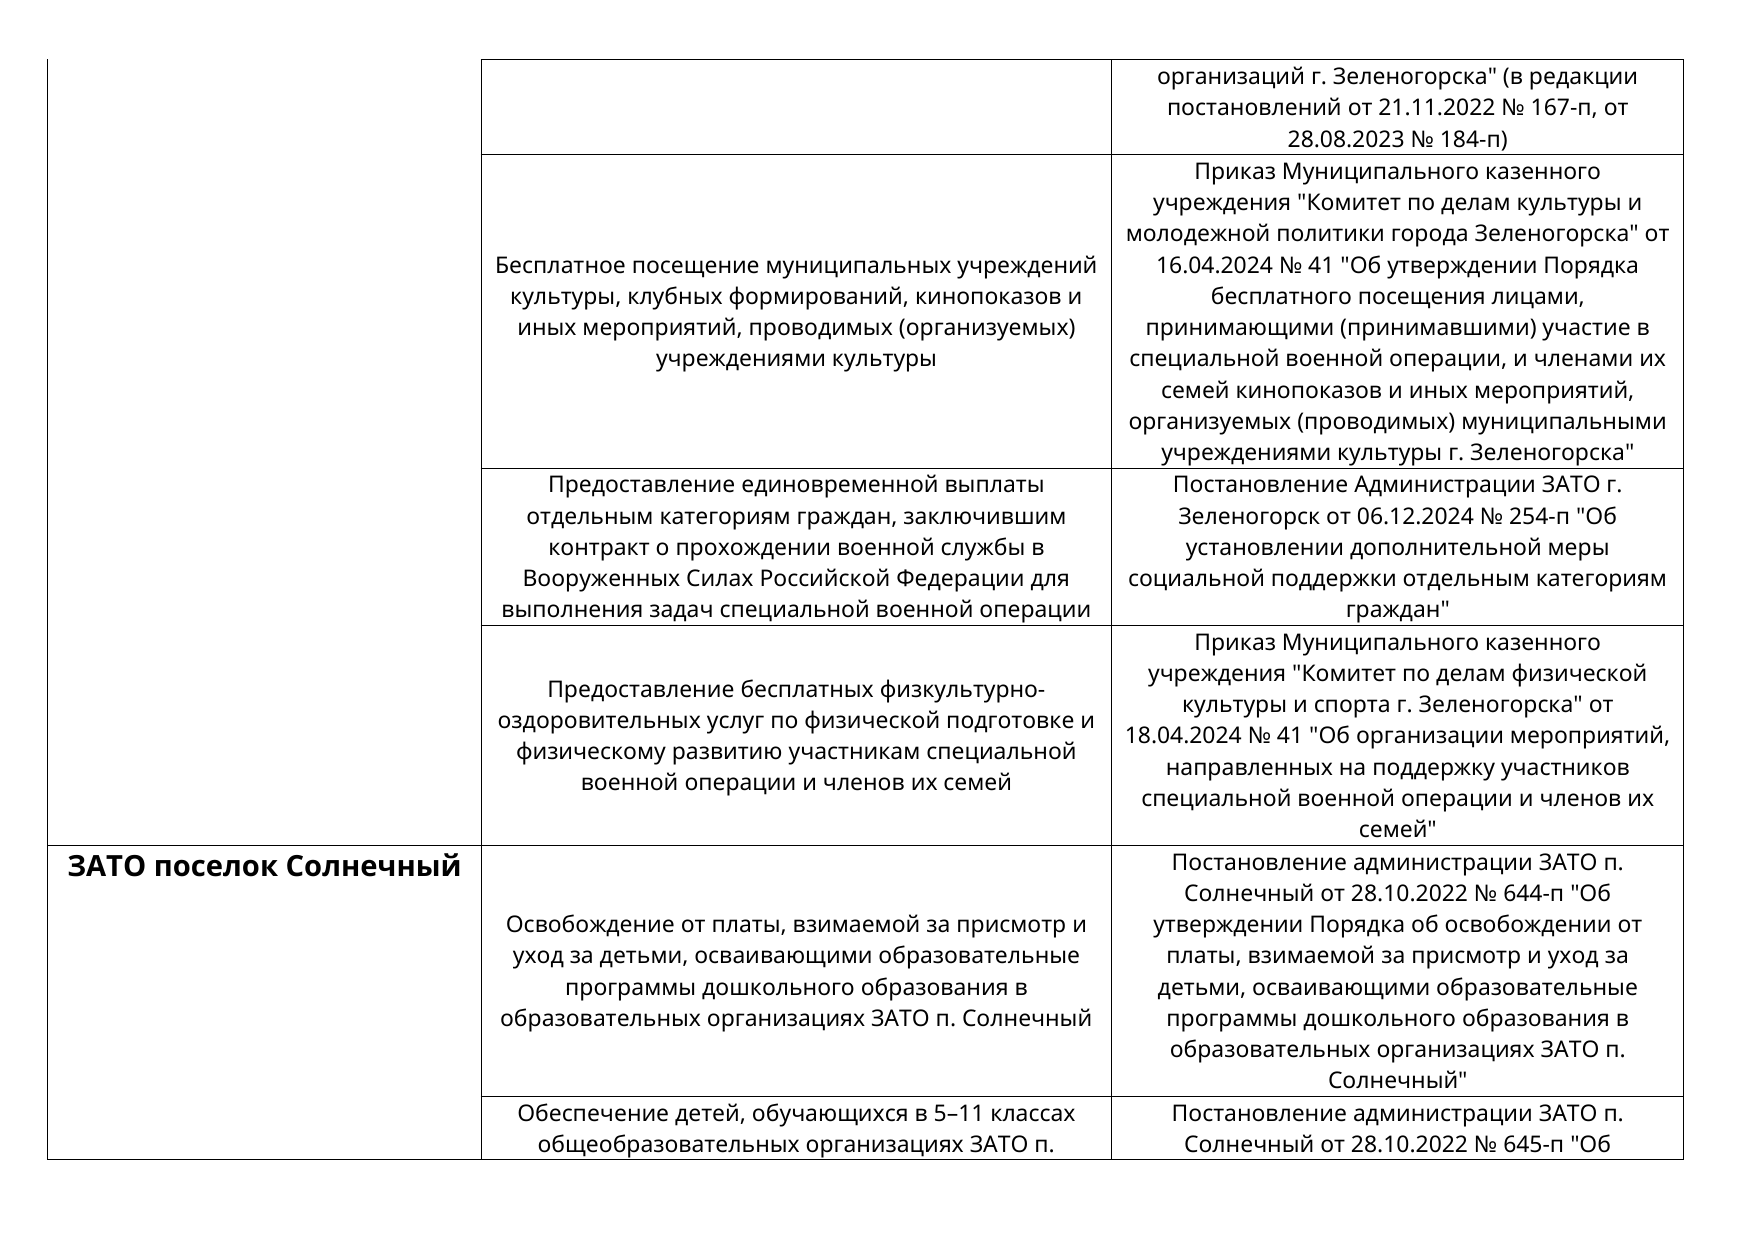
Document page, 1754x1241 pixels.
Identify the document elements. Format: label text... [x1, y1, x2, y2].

table_cell Предоставление единовременной выплаты отдельным категориям граждан, заключившим контракт о прохождении военной службы в Вооруженных Силах Российской Федерации для выполнения задач специальной военной операции [482, 469, 1111, 625]
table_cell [1112, 60, 1683, 154]
table_cell Предоставление бесплатных физкультурно-оздоровительных услуг по физической подготовке и физическому развитию участникам специальной военной операции и членов их семей [482, 626, 1111, 844]
table_cell Приказ Муниципального казенного учреждения "Комитет по делам физической культуры и спорта г. Зеленогорска" от 18.04.2024 № 41 "Об организации мероприятий, направленных на поддержку участников специальной военной операции и членов их семей" [1112, 626, 1683, 844]
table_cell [482, 60, 1111, 154]
table_cell Освобождение от платы, взимаемой за присмотр и уход за детьми, осваивающими образовательные программы дошкольного образования в образовательных организациях ЗАТО п. Солнечный [482, 846, 1111, 1096]
table_cell Постановление Администрации ЗАТО г. Зеленогорск от 06.12.2024 № 254-п "Об установлении дополнительной меры социальной поддержки отдельным категориям граждан" [1112, 469, 1683, 625]
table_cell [482, 1097, 1111, 1159]
table_cell Приказ Муниципального казенного учреждения "Комитет по делам культуры и молодежной политики города Зеленогорска" от 16.04.2024 № 41 "Об утверждении Порядка бесплатного посещения лицами, принимающими (принимавшими) участие в специальной военной операции, и членами их семей кинопоказов и иных мероприятий, организуемых (проводимых) муниципальными учреждениями культуры г. Зеленогорска" [1112, 155, 1683, 467]
table_cell Бесплатное посещение муниципальных учреждений культуры, клубных формирований, кинопоказов и иных мероприятий, проводимых (организуемых) учреждениями культуры [482, 155, 1111, 467]
table_cell ЗАТО поселок Солнечный [48, 846, 481, 1159]
table_cell Постановление администрации ЗАТО п. Солнечный от 28.10.2022 № 644-п "Об утверждении Порядка об освобождении от платы, взимаемой за присмотр и уход за детьми, осваивающими образовательные программы дошкольного образования в образовательных организациях ЗАТО п. Солнечный" [1112, 846, 1683, 1096]
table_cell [1112, 1097, 1683, 1159]
